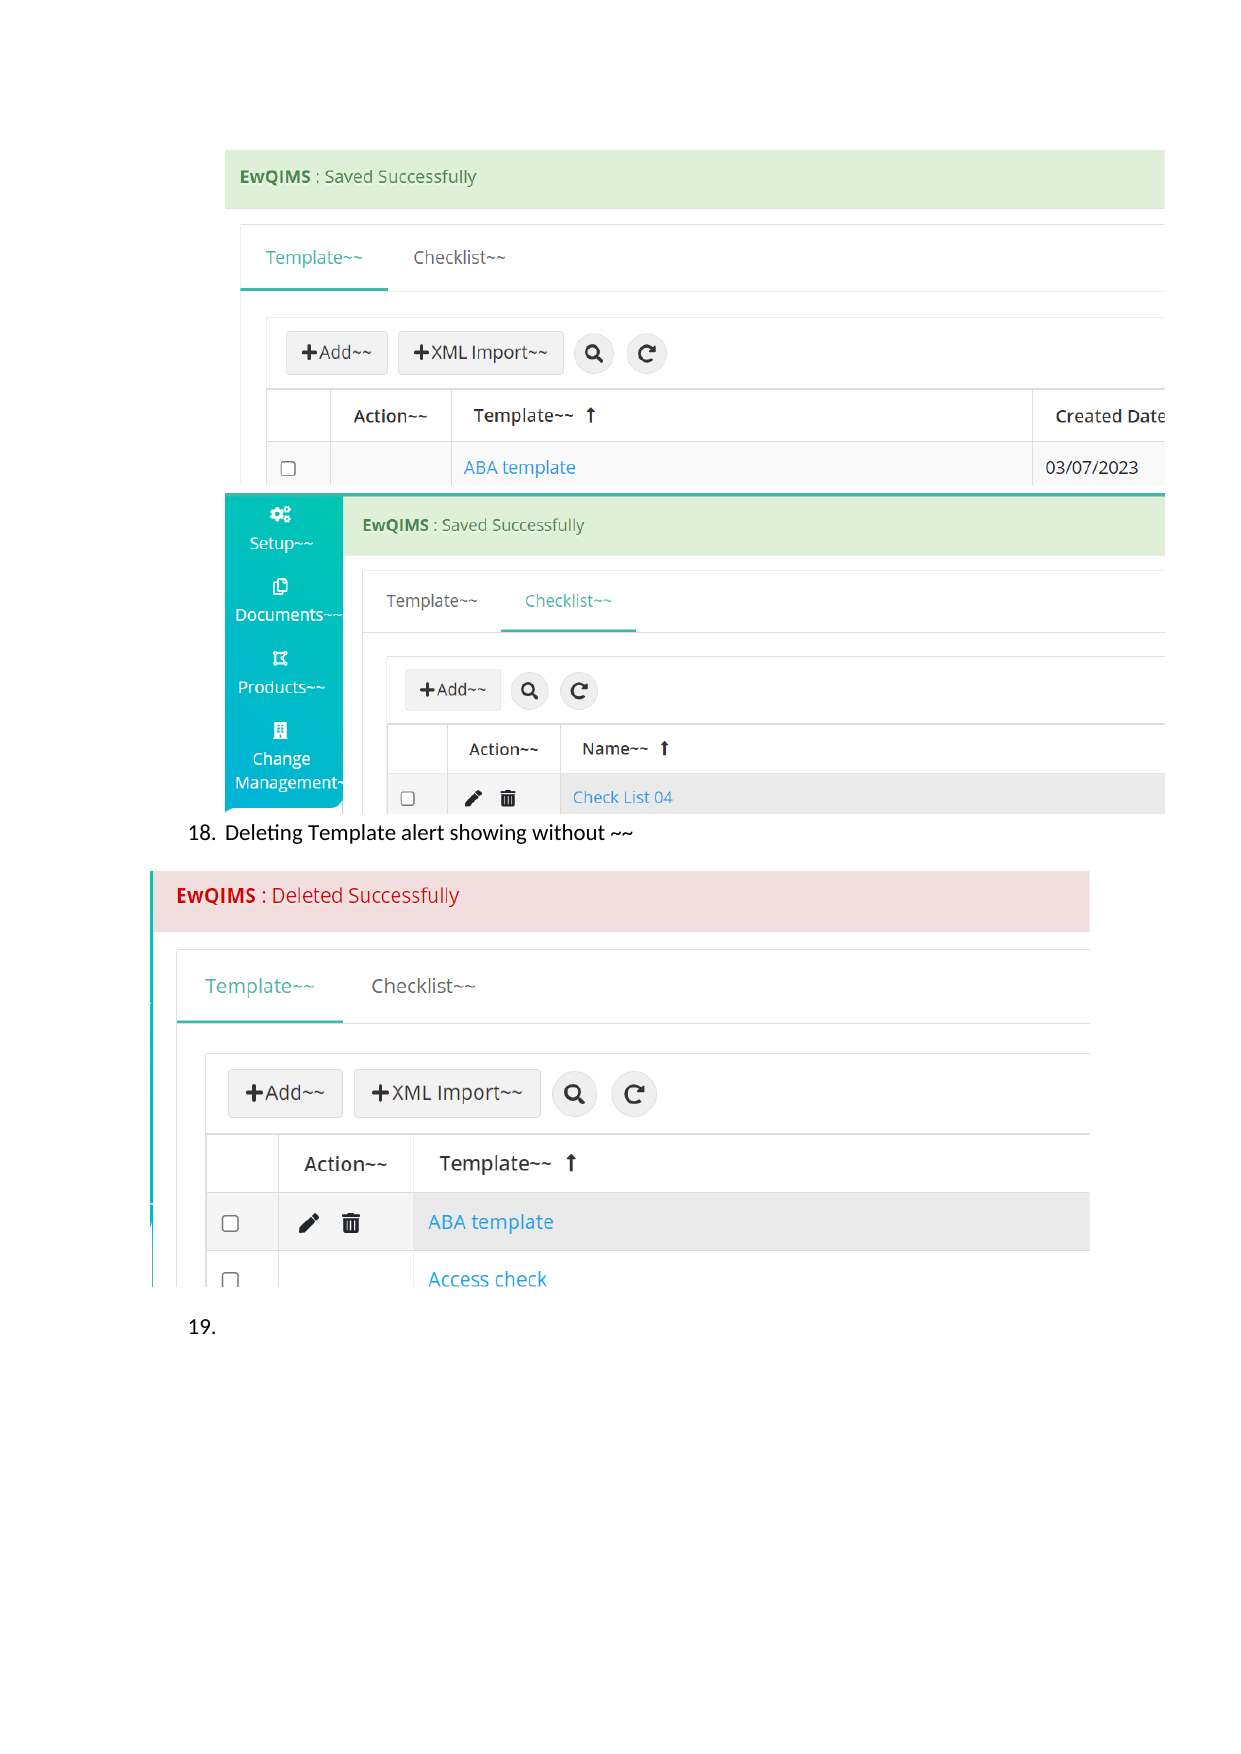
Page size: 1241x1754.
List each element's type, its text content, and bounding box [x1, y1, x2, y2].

list Deleting Template alert showing without ~~ [187, 818, 1090, 846]
picture [225, 489, 1166, 814]
picture [225, 150, 1165, 486]
picture [150, 871, 1090, 1287]
